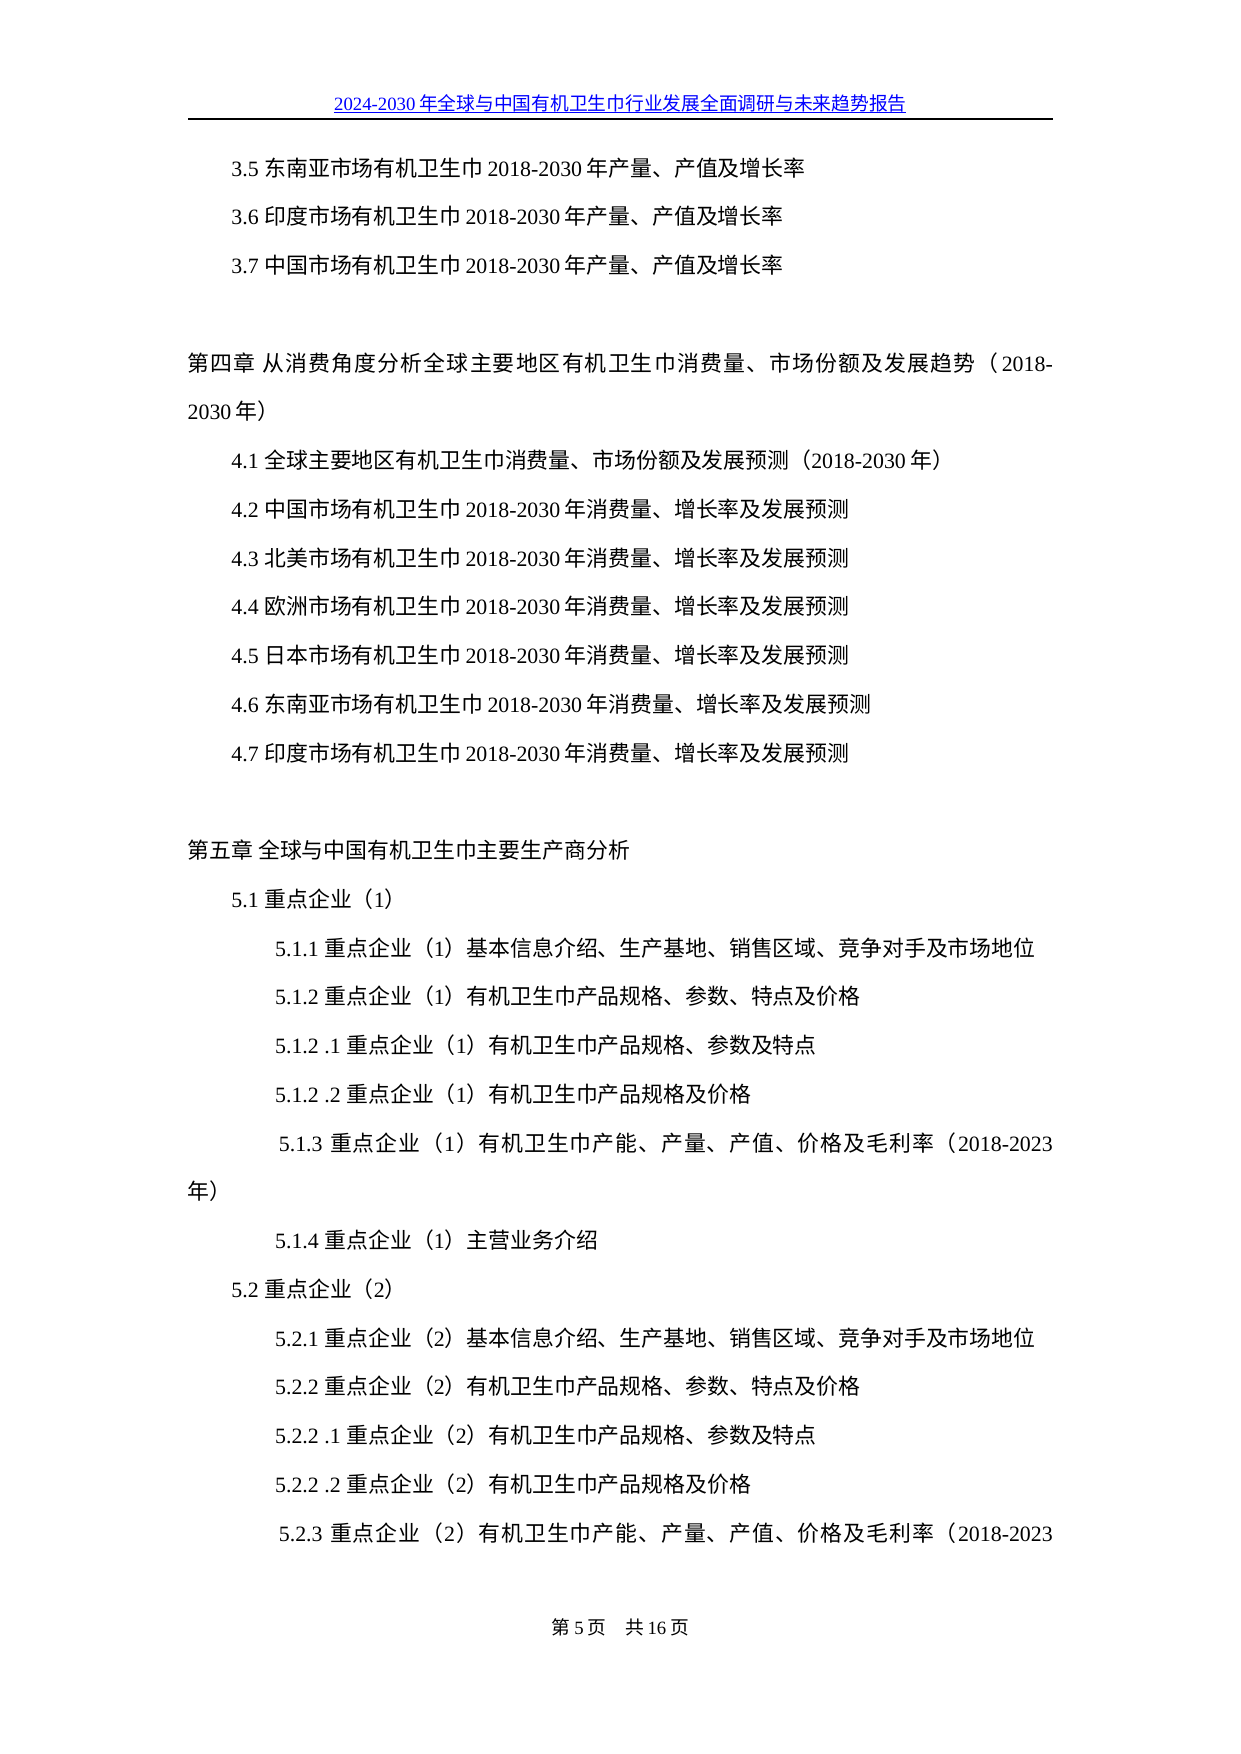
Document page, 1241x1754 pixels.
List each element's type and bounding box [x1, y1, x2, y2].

text [187, 150, 1053, 1548]
